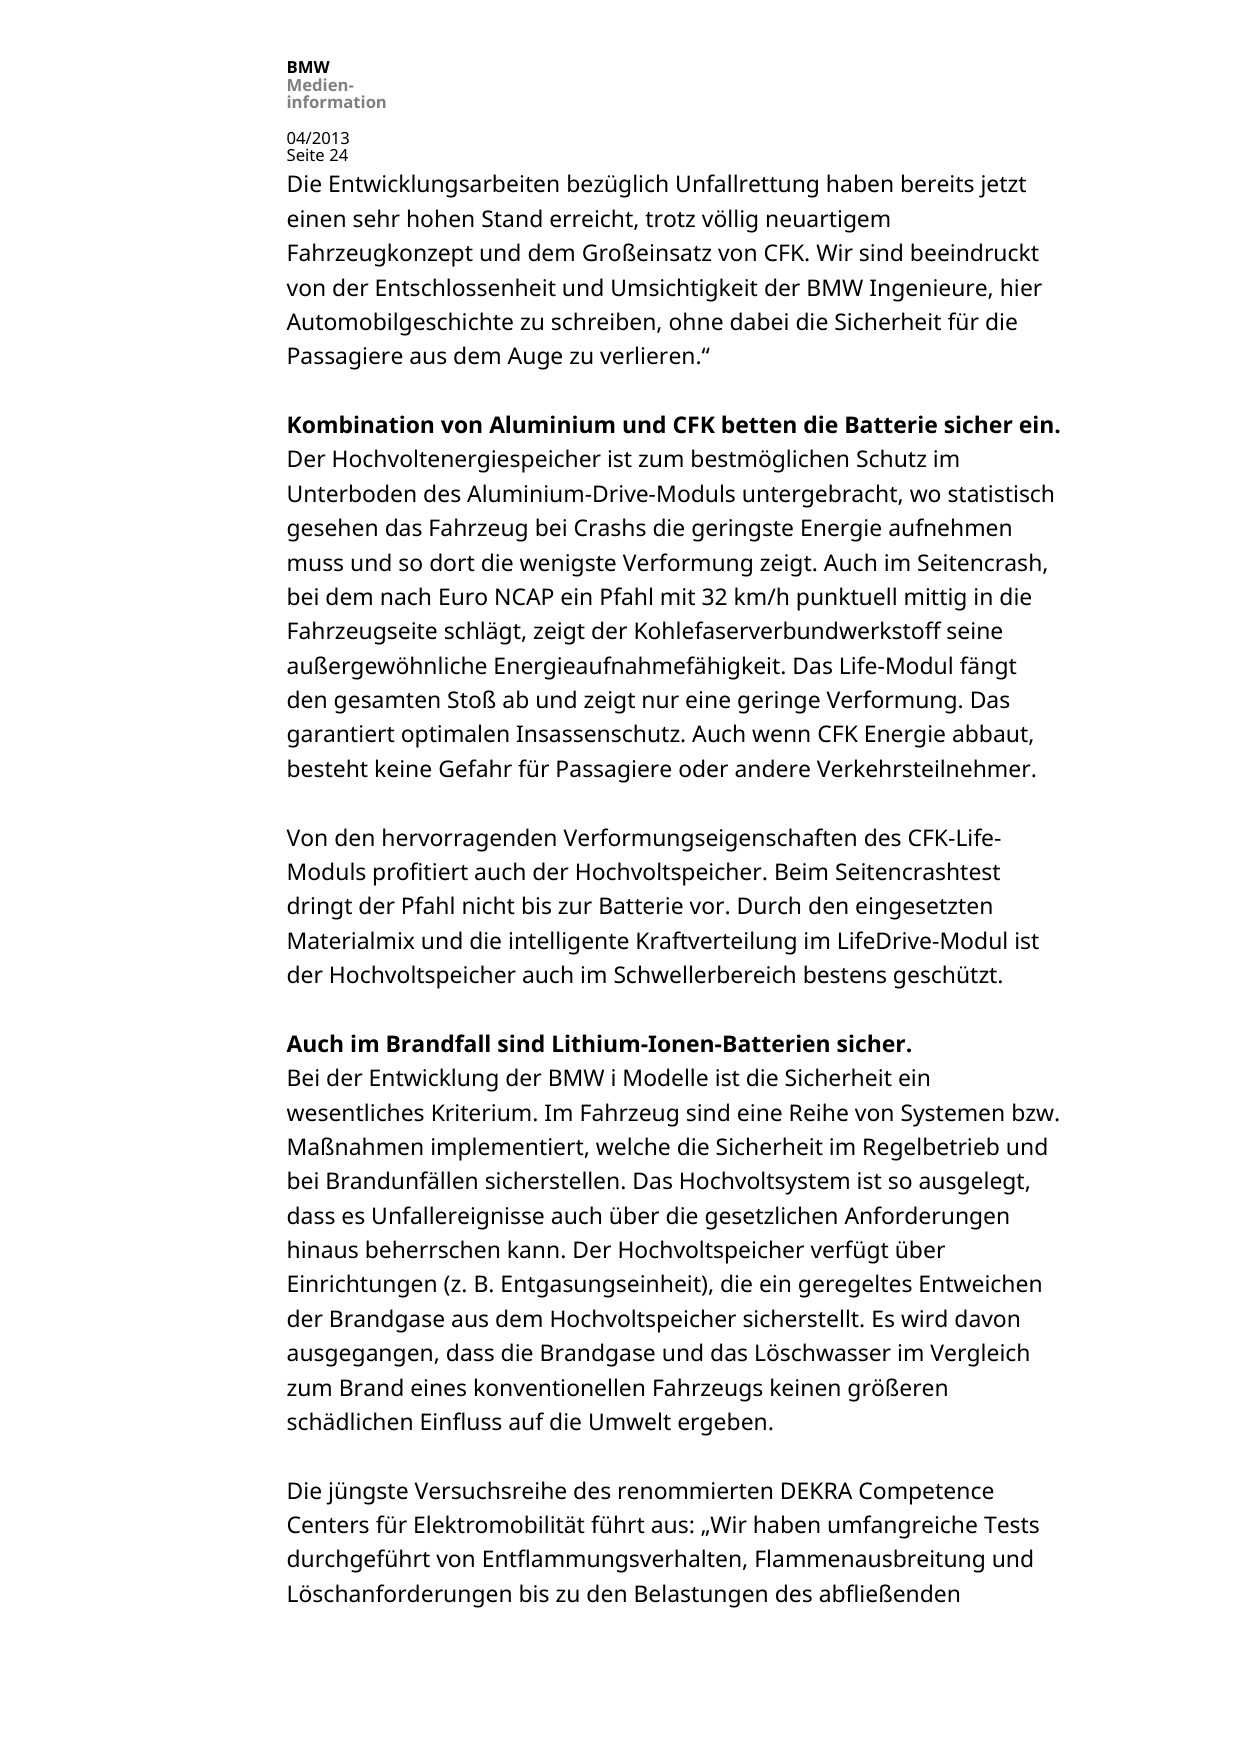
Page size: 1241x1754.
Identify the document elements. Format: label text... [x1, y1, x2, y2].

text Kombination von Aluminium und CFK betten die Batterie sicher ein. Der Hochvoltenergiespeicher ist zum bestmöglichen Schutz im Unterboden des Aluminium-Drive-Moduls untergebracht, wo statistisch gesehen das Fahrzeug bei Crashs die geringste Energie aufnehmen muss und so dort die wenigste Verformung zeigt. Auch im Seitencrash, bei dem nach Euro NCAP ein Pfahl mit 32 km/h punktuell mittig in die Fahrzeugseite schlägt, zeigt der Kohlefaserverbundwerkstoff seine außergewöhnliche Energieaufnahmefähigkeit. Das Life-Modul fängt den gesamten Stoß ab und zeigt nur eine geringe Verformung. Das garantiert optimalen Insassenschutz. Auch wenn CFK Energie abbaut, besteht keine Gefahr für Passagiere oder andere Verkehrsteilnehmer. [286, 406, 1063, 784]
text Auch im Brandfall sind Lithium-Ionen-Batterien sicher. Bei der Entwicklung der BMW i Modelle ist die Sicherheit ein wesentliches Kriterium. Im Fahrzeug sind eine Reihe von Systemen bzw. Maßnahmen implementiert, welche die Sicherheit im Regelbetrieb und bei Brandunfällen sicherstellen. Das Hochvoltsystem ist so ausgelegt, dass es Unfallereignisse auch über die gesetzlichen Anforderungen hinaus beherrschen kann. Der Hochvoltspeicher verfügt über Einrichtungen (z. B. Entgasungseinheit), die ein geregeltes Entweichen der Brandgase aus dem Hochvoltspeicher sicherstellt. Es wird davon ausgegangen, dass die Brandgase und das Löschwasser im Vergleich zum Brand eines konventionellen Fahrzeugs keinen größeren schädlichen Einfluss auf die Umwelt ergeben. [286, 1025, 1063, 1437]
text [286, 1472, 1063, 1609]
text Von den hervorragenden Verformungseigenschaften des CFK-Life-Moduls profitiert auch der Hochvoltspeicher. Beim Seitencrashtest dringt der Pfahl nicht bis zur Batterie vor. Durch den eingesetzten Materialmix und die intelligente Kraftverteilung im LifeDrive-Modul ist der Hochvoltspeicher auch im Schwellerbereich bestens geschützt. [286, 818, 1063, 990]
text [286, 165, 1063, 372]
